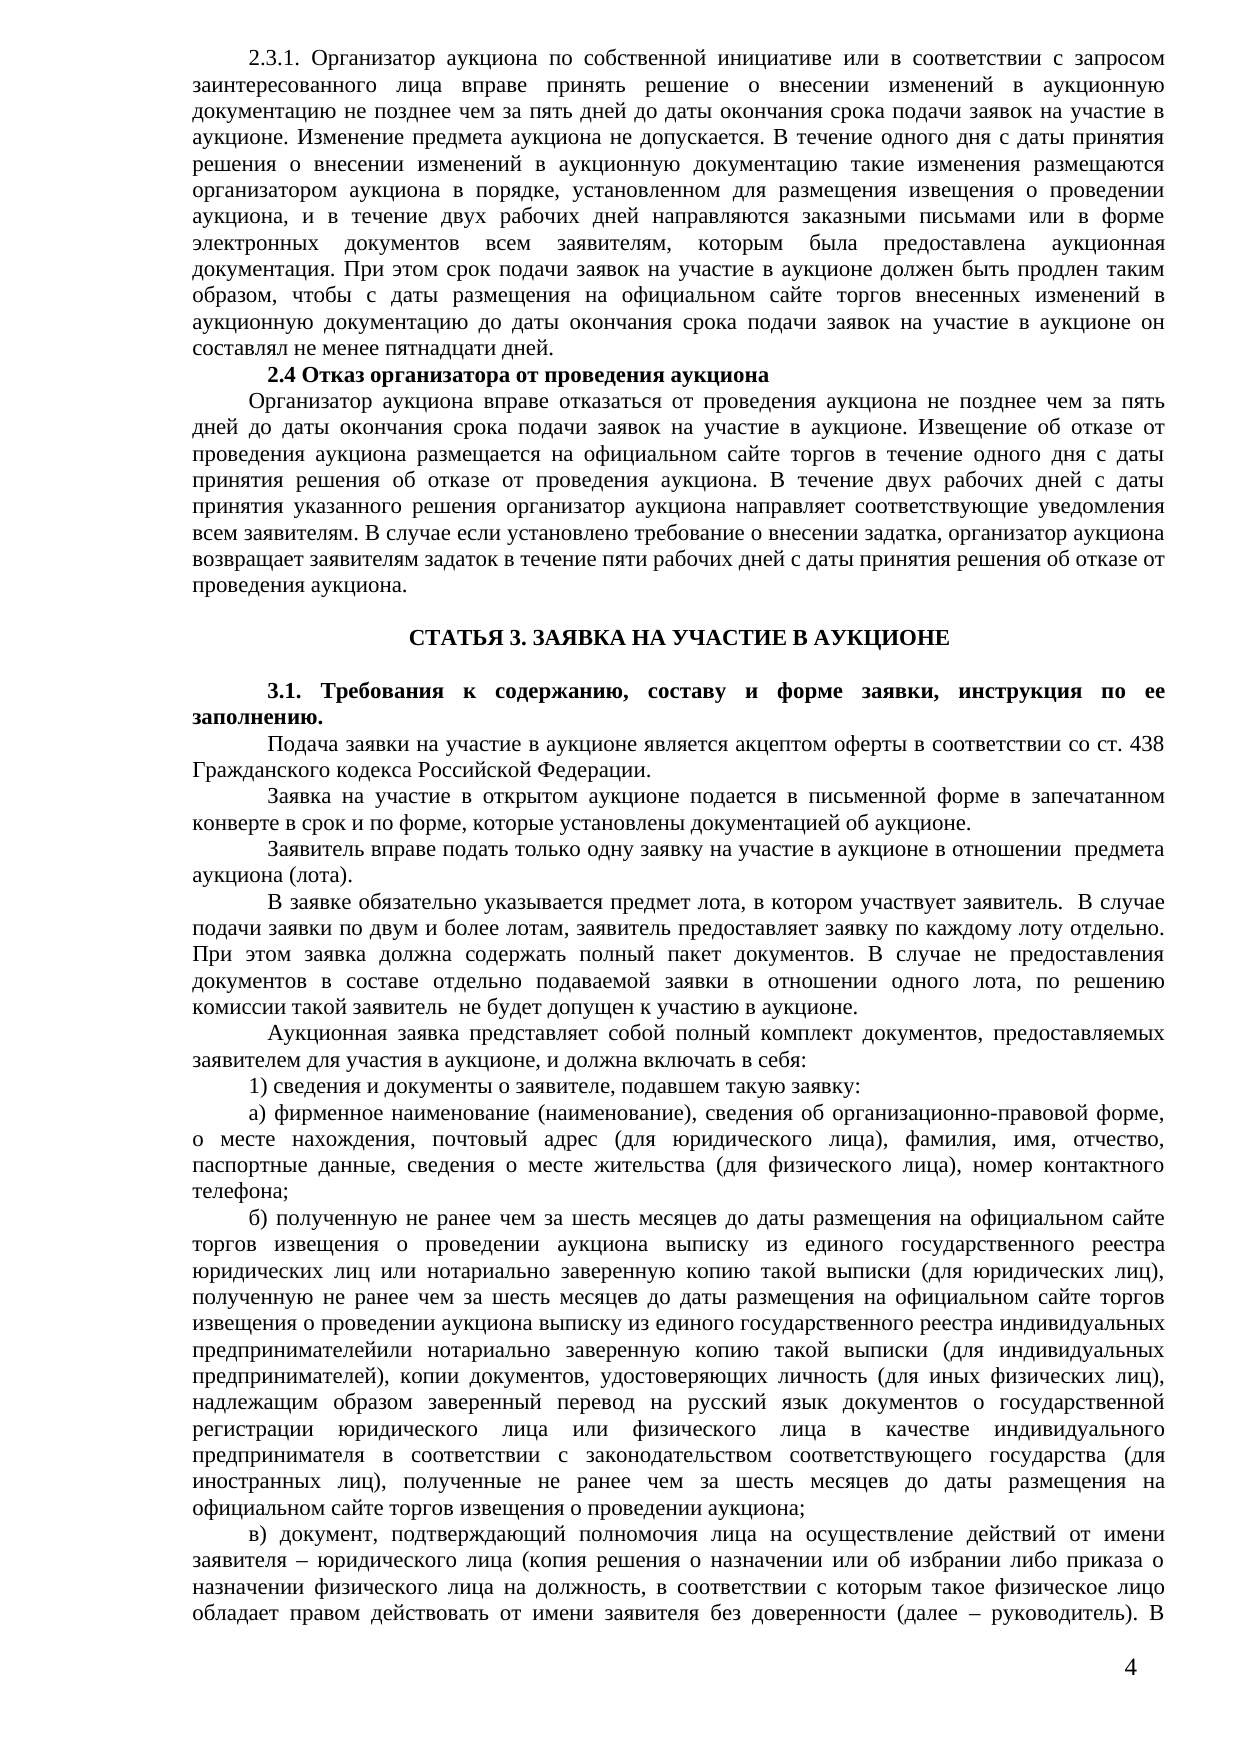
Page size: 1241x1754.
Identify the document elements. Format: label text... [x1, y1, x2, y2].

text а) фирменное наименование (наименование), сведения об организационно-правовой форме, о месте нахождения, почтовый адрес (для юридического лица), фамилия, имя, отчество, паспортные данные, сведения о месте жительства (для физического лица), номер контактного телефона; [192, 1098, 1167, 1204]
text 2.3.1. Организатор аукциона по собственной инициативе или в соответствии с запросом заинтересованного лица вправе принять решение о внесении изменений в аукционную документацию не позднее чем за пять дней до даты окончания срока подачи заявок на участие в аукционе. Изменение предмета аукциона не допускается. В течение одного дня с даты принятия решения о внесении изменений в аукционную документацию такие изменения размещаются организатором аукциона в порядке, установленном для размещения извещения о проведении аукциона, и в течение двух рабочих дней направляются заказными письмами или в форме электронных документов всем заявителям, которым была предоставлена аукционная документация. При этом срок подачи заявок на участие в аукционе должен быть продлен таким образом, чтобы с даты размещения на официальном сайте торгов внесенных изменений в аукционную документацию до даты окончания срока подачи заявок на участие в аукционе он составлял не менее пятнадцати дней. [192, 44, 1167, 361]
text Аукционная заявка представляет собой полный комплект документов, предоставляемых заявителем для участия в аукционе, и должна включать в себя: [192, 1019, 1167, 1072]
text Заявитель вправе подать только одну заявку на участие в аукционе в отношении предмета аукциона (лота). [192, 835, 1167, 888]
text СТАТЬЯ 3. ЗАЯВКА НА УЧАСТИЕ В АУКЦИОНЕ [192, 624, 1167, 651]
text Подача заявки на участие в аукционе является акцептом оферты в соответствии со ст. 438 Гражданского кодекса Российской Федерации. [192, 729, 1167, 782]
text Заявка на участие в открытом аукционе подается в письменной форме в запечатанном конверте в срок и по форме, которые установлены документацией об аукционе. [192, 782, 1167, 835]
text В заявке обязательно указывается предмет лота, в котором участвует заявитель. В случае подачи заявки по двум и более лотам, заявитель предоставляет заявку по каждому лоту отдельно. При этом заявка должна содержать полный пакет документов. В случае не предоставления документов в составе отдельно подаваемой заявки в отношении одного лота, по решению комиссии такой заявитель не будет допущен к участию в аукционе. [192, 888, 1167, 1019]
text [192, 1520, 1167, 1626]
text 3.1. Требования к содержанию, составу и форме заявки, инструкция по ее заполнению. [192, 677, 1167, 729]
text б) полученную не ранее чем за шесть месяцев до даты размещения на официальном сайте торгов извещения о проведении аукциона выписку из единого государственного реестра юридических лиц или нотариально заверенную копию такой выписки (для юридических лиц), полученную не ранее чем за шесть месяцев до даты размещения на официальном сайте торгов извещения о проведении аукциона выписку из единого государственного реестра индивидуальных предпринимателейили нотариально заверенную копию такой выписки (для индивидуальных предпринимателей), копии документов, удостоверяющих личность (для иных физических лиц), надлежащим образом заверенный перевод на русский язык документов о государственной регистрации юридического лица или физического лица в качестве индивидуального предпринимателя в соответствии с законодательством соответствующего государства (для иностранных лиц), полученные не ранее чем за шесть месяцев до даты размещения на официальном сайте торгов извещения о проведении аукциона; [192, 1204, 1167, 1520]
text Организатор аукциона вправе отказаться от проведения аукциона не позднее чем за пять дней до даты окончания срока подачи заявок на участие в аукционе. Извещение об отказе от проведения аукциона размещается на официальном сайте торгов в течение одного дня с даты принятия решения об отказе от проведения аукциона. В течение двух рабочих дней с даты принятия указанного решения организатор аукциона направляет соответствующие уведомления всем заявителям. В случае если установлено требование о внесении задатка, организатор аукциона возвращает заявителям задаток в течение пяти рабочих дней с даты принятия решения об отказе от проведения аукциона. [192, 387, 1167, 598]
text 2.4 Отказ организатора от проведения аукциона [192, 361, 1167, 387]
text 1) сведения и документы о заявителе, подавшем такую заявку: [192, 1072, 1167, 1098]
